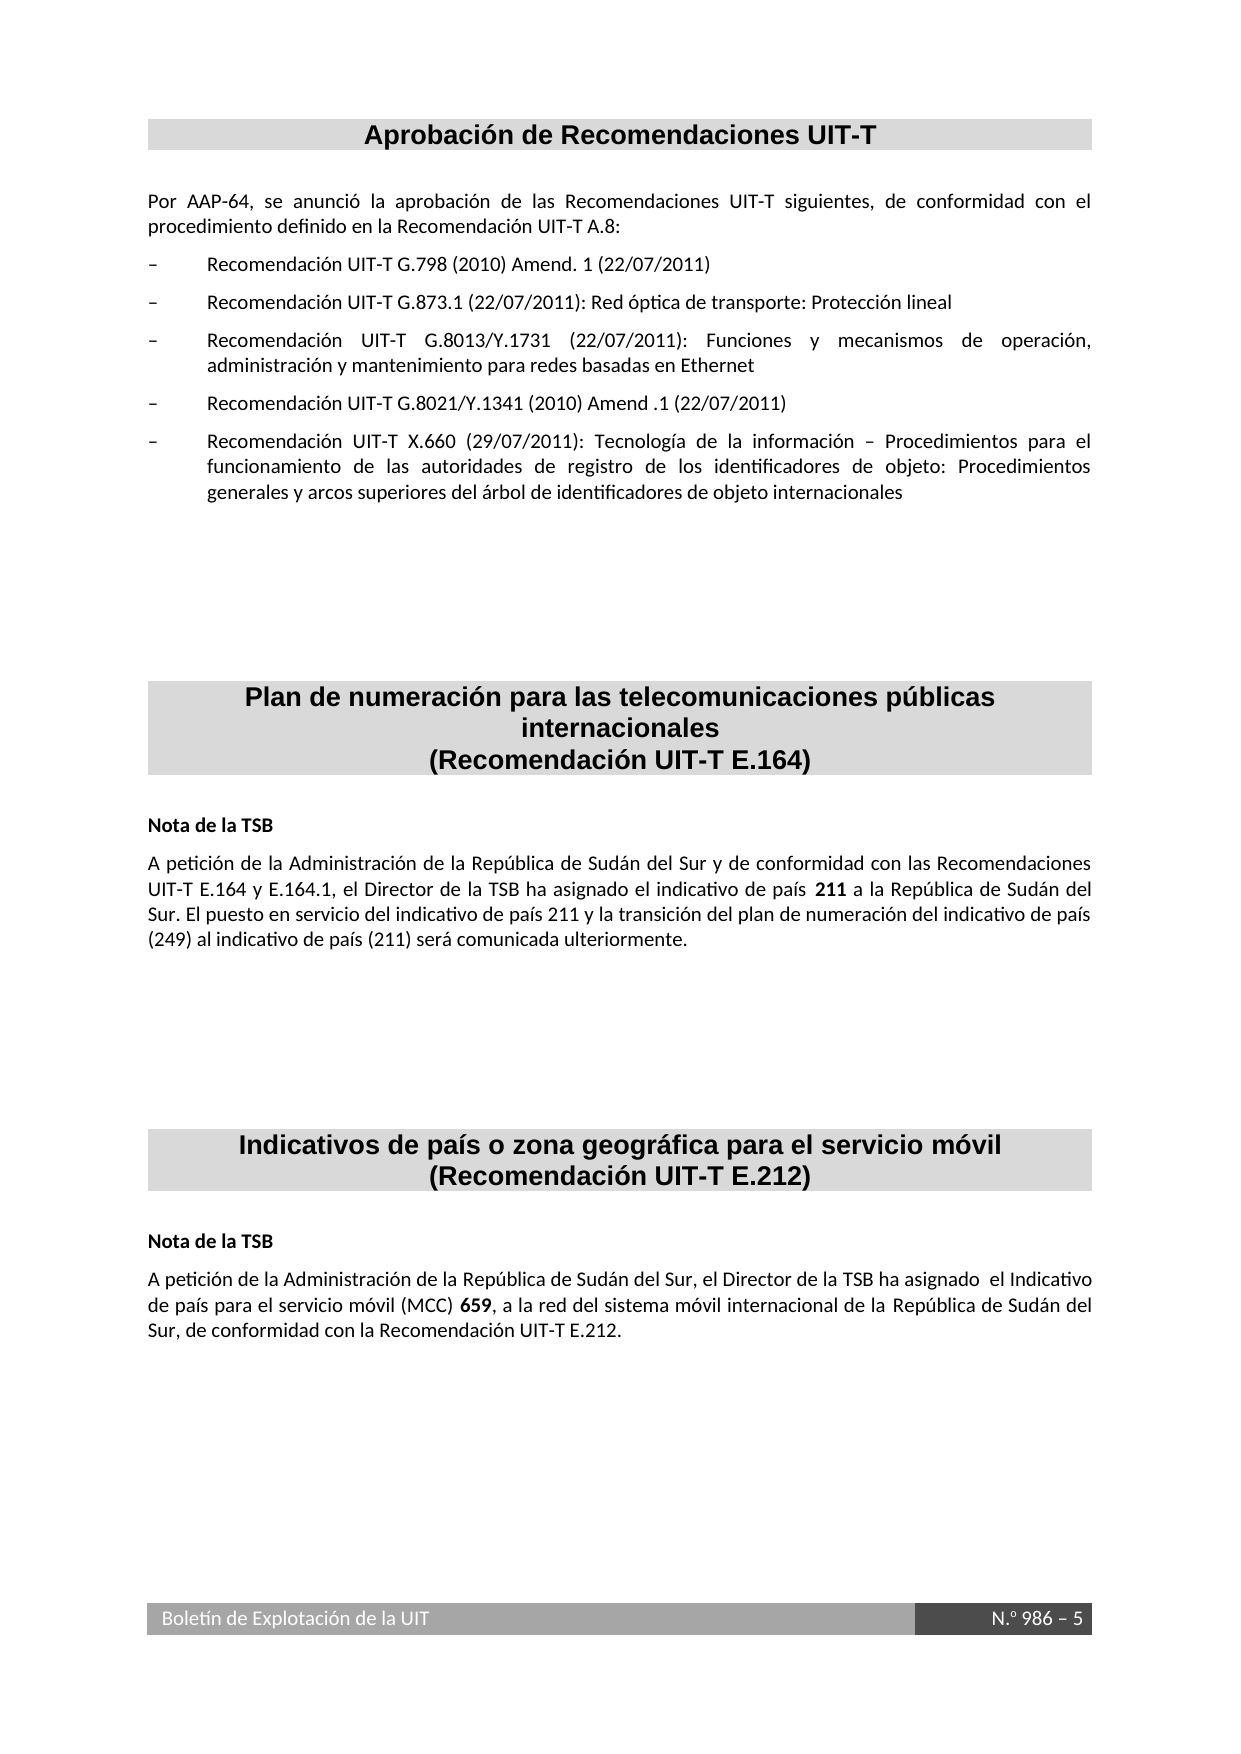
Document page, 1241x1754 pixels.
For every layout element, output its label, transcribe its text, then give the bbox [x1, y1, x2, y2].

text – Recomendación UIT-T G.8013/Y.1731 (22/07/2011): Funciones y mecanismos de operación, administración y mantenimiento para redes basadas en Ethernet [148, 327, 1092, 378]
text A petición de la Administración de la República de Sudán del Sur y de conformidad con las Recomendaciones UIT-T E.164 y E.164.1, el Director de la TSB ha asignado el indicativo de país 211 a la República de Sudán del Sur. El puesto en servicio del indicativo de país 211 y la transición del plan de numeración del indicativo de país (249) al indicativo de país (211) será comunicada ulteriormente. [148, 850, 1092, 952]
text – Recomendación UIT-T X.660 (29/07/2011): Tecnología de la información – Procedimientos para el funcionamiento de las autoridades de registro de los identificadores de objeto: Procedimientos generales y arcos superiores del árbol de identificadores de objeto internacionales [148, 428, 1092, 504]
text – Recomendación UIT-T G.798 (2010) Amend. 1 (22/07/2011) [148, 251, 1092, 277]
text – Recomendación UIT-T G.8021/Y.1341 (2010) Amend .1 (22/07/2011) [148, 390, 1092, 416]
text A petición de la Administración de la República de Sudán del Sur, el Director de la TSB ha asignado el Indicativo de país para el servicio móvil (MCC) 659, a la red del sistema móvil internacional de la República de Sudán del Sur, de conformidad con la Recomendación UIT-T E.212. [148, 1267, 1092, 1343]
text Nota de la TSB [148, 1229, 1092, 1254]
text Nota de la TSB [148, 812, 1092, 838]
text Por AAP-64, se anunció la aprobación de las Recomendaciones UIT-T siguientes, de conformidad con el procedimiento definido en la Recomendación UIT-T A.8: [148, 188, 1092, 239]
subtitle Indicativos de país o zona geográfica para el servicio móvil (Recomendación UIT-T E.212) [148, 1129, 1092, 1191]
subtitle Aprobación de Recomendaciones UIT-T [148, 119, 1092, 150]
text – Recomendación UIT-T G.873.1 (22/07/2011): Red óptica de transporte: Protección lineal [148, 289, 1092, 314]
subtitle Plan de numeración para las telecomunicaciones públicas internacionales (Recomendación UIT-T E.164) [148, 681, 1092, 775]
